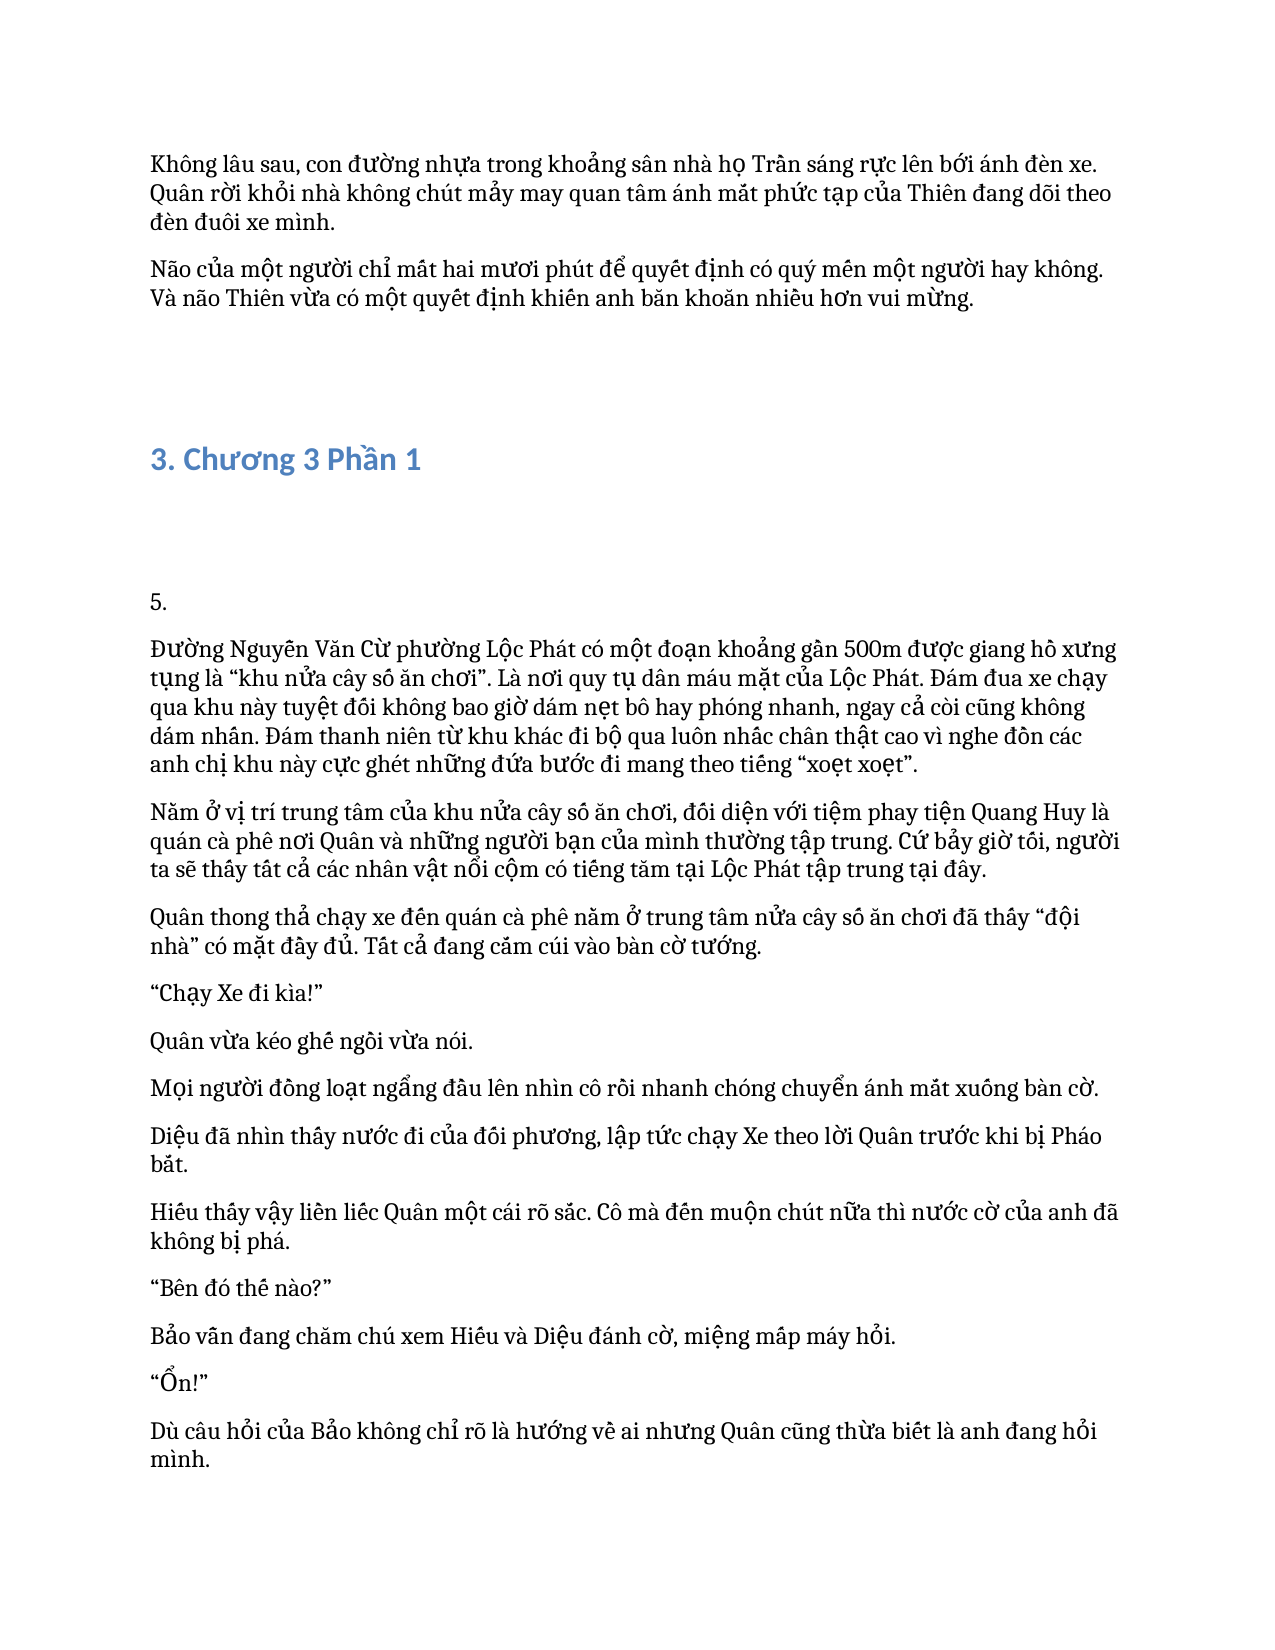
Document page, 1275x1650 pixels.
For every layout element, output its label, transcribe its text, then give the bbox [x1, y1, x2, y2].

text Quân vừa kéo ghế ngồi vừa nói. [150, 1027, 1125, 1055]
text Mọi người đồng loạt ngẩng đầu lên nhìn cô rồi nhanh chóng chuyển ánh mắt xuống bàn cờ. [150, 1074, 1125, 1103]
text “Bên đó thế nào?” [150, 1274, 1125, 1303]
text Không lâu sau, con đường nhựa trong khoảng sân nhà họ Trần sáng rực lên bới ánh đèn xe. Quân rời khỏi nhà không chút mảy may quan tâm ánh mắt phức tạp của Thiên đang dõi theo đèn đuôi xe mình. [150, 150, 1125, 236]
text Bảo vẫn đang chăm chú xem Hiếu và Diệu đánh cờ, miệng mấp máy hỏi. [150, 1322, 1125, 1350]
text Nằm ở vị trí trung tâm của khu nửa cây số ăn chơi, đối diện với tiệm phay tiện Quang Huy là quán cà phê nơi Quân và những người bạn của mình thường tập trung. Cứ bảy giờ tối, người ta sẽ thấy tất cả các nhân vật nổi cộm có tiếng tăm tại Lộc Phát tập trung tại đây. [150, 798, 1125, 884]
text Dù câu hỏi của Bảo không chỉ rõ là hướng về ai nhưng Quân cũng thừa biết là anh đang hỏi mình. [150, 1417, 1125, 1474]
text Đường Nguyễn Văn Cừ phường Lộc Phát có một đoạn khoảng gần 500m được giang hồ xưng tụng là “khu nửa cây số ăn chơi”. Là nơi quy tụ dân máu mặt của Lộc Phát. Đám đua xe chạy qua khu này tuyệt đối không bao giờ dám nẹt bô hay phóng nhanh, ngay cả còi cũng không dám nhấn. Đám thanh niên từ khu khác đi bộ qua luôn nhấc chân thật cao vì nghe đồn các anh chị khu này cực ghét những đứa bước đi mang theo tiếng “xoẹt xoẹt”. [150, 635, 1125, 779]
subtitle 3. Chương 3 Phần 1 [150, 438, 1125, 479]
text Quân thong thả chạy xe đến quán cà phê nằm ở trung tâm nửa cây số ăn chơi đã thấy “đội nhà” có mặt đầy đủ. Tất cả đang cắm cúi vào bàn cờ tướng. [150, 903, 1125, 960]
text “Chạy Xe đi kìa!” [150, 979, 1125, 1008]
text Hiếu thấy vậy liền liếc Quân một cái rõ sắc. Cô mà đến muộn chút nữa thì nước cờ của anh đã không bị phá. [150, 1198, 1125, 1255]
text Diệu đã nhìn thấy nước đi của đối phương, lập tức chạy Xe theo lời Quân trước khi bị Pháo bắt. [150, 1122, 1125, 1179]
text “Ổn!” [150, 1369, 1125, 1398]
text 5. [150, 588, 1125, 617]
text Não của một người chỉ mất hai mươi phút để quyết định có quý mến một người hay không. Và não Thiên vừa có một quyết định khiến anh băn khoăn nhiều hơn vui mừng. [150, 255, 1125, 312]
